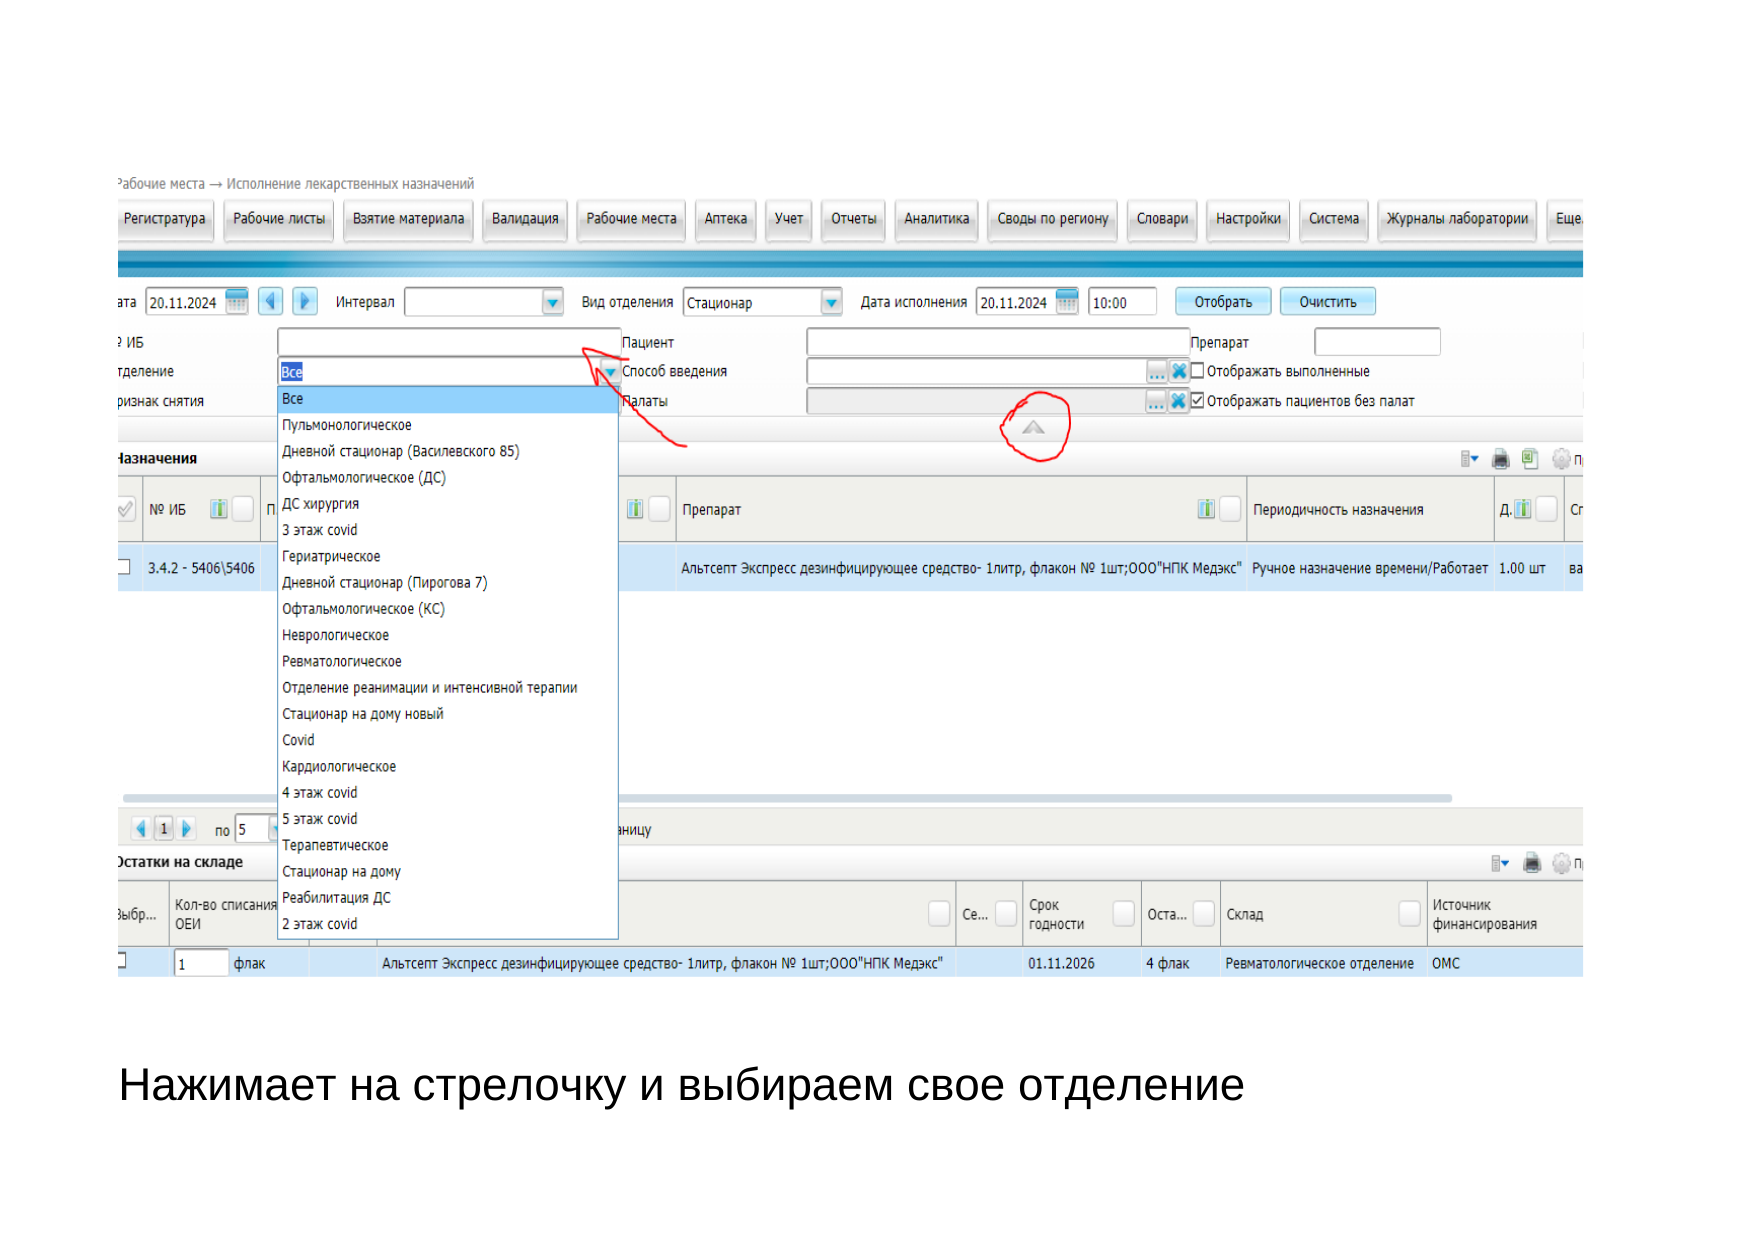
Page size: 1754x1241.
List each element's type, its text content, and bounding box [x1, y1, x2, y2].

picture [118, 177, 1584, 1039]
text Нажимает на стрелочку и выбираем свое отделение [118, 1058, 1636, 1110]
